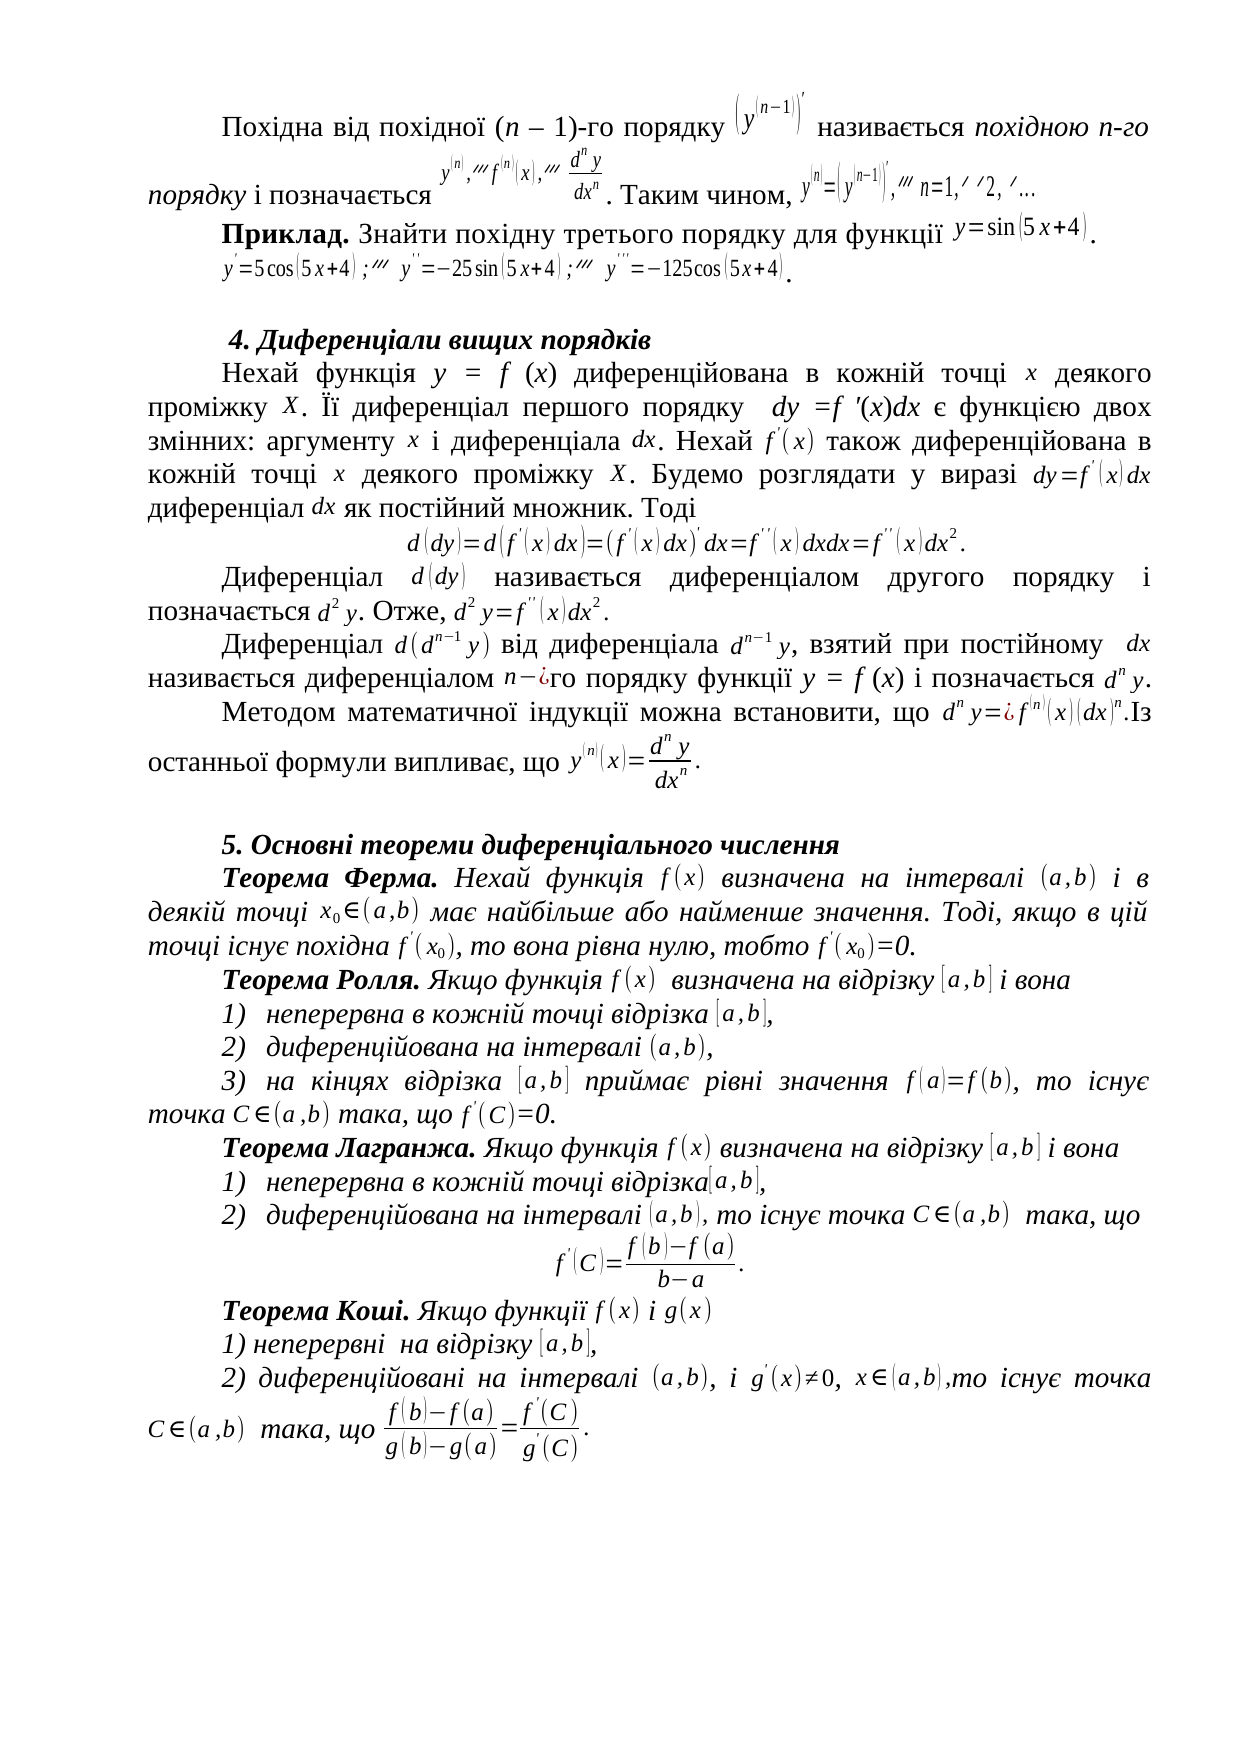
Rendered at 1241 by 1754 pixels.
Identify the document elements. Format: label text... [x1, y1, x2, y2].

text 5. Основні теореми диференціального числення [148, 827, 1152, 861]
list диференційована на інтервалі , [148, 1029, 1152, 1063]
text Нехай функція y = f (x) диференційована в кожній точці деякого проміжку . Її диференціал першого порядку dy =f ′(x)dx є функцією двох змінних: аргументу і диференціала . Нехай також диференційована в кожній точці деякого проміжку . Будемо розглядати у виразі диференціал як постійний множник. Тоді [148, 356, 1152, 523]
list на кінцях відрізка приймає рівні значення , то існує точка така, що =0. [148, 1063, 1152, 1130]
list неперервна в кожній точці відрізка , [148, 996, 1152, 1029]
text Теорема Коші. Якщо функції і [148, 1293, 1152, 1327]
text Диференціал називається диференціалом другого порядку і позначається . Отже, [148, 559, 1152, 627]
text . [148, 250, 1152, 288]
text Похідна від похідної (n – 1)-го порядку називається похідною n-го порядку і позначається . Таким чином, [148, 88, 1152, 211]
text Приклад. Знайти похідну третього порядку для функції . [148, 211, 1152, 250]
text 4. Диференціали вищих порядків [148, 322, 1152, 356]
text Теорема Ролля. Якщо функція визначена на відрізку і вона [148, 962, 1152, 996]
list диференційована на інтервалі то існує точка така, що [148, 1197, 1152, 1231]
text Теорема Лагранжа. Якщо функція визначена на відрізку і вона [148, 1130, 1152, 1164]
text 2) диференційовані на інтервалі , і , то існує точка така, що [148, 1360, 1152, 1463]
list неперервна в кожній точці відрізка, [148, 1164, 1152, 1197]
text Диференціал від диференціала , взятий при постійному називається диференціалом го порядку функції y = f (x) і позначається . Методом математичної індукції можна встановити, що Із останньої формули випливає, що [148, 627, 1152, 793]
text 1) неперервні на відрізку , [148, 1327, 1152, 1360]
text Теорема Ферма. Нехай функція визначена на інтервалі і в деякій точці має найбільше або найменше значення. Тоді, якщо в цій точці існує похідна , то вона рівна нулю, тобто =0. [148, 861, 1152, 962]
